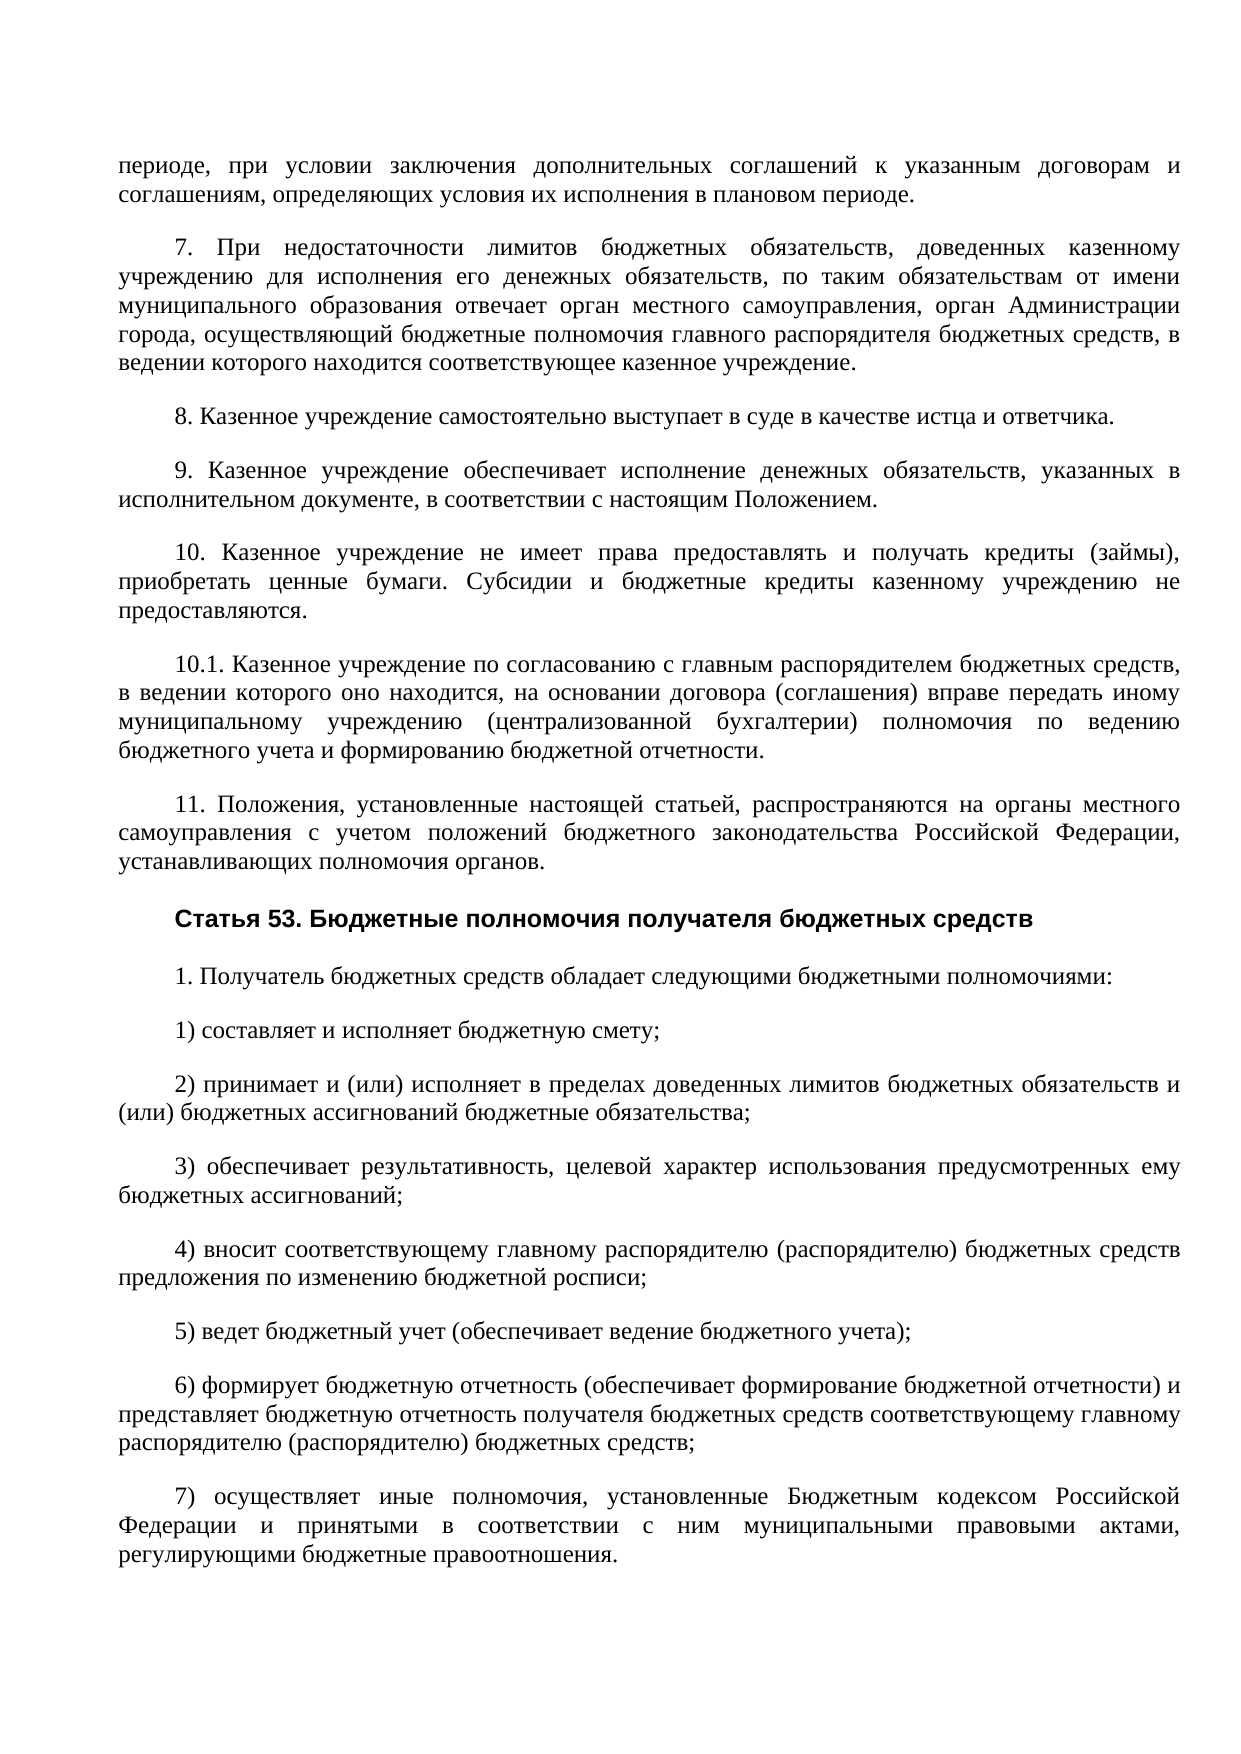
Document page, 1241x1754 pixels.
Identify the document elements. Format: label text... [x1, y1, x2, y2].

text 2) принимает и (или) исполняет в пределах доведенных лимитов бюджетных обязательств и (или) бюджетных ассигнований бюджетные обязательства; [118, 1069, 1181, 1126]
text 9. Казенное учреждение обеспечивает исполнение денежных обязательств, указанных в исполнительном документе, в соответствии с настоящим Положением. [118, 455, 1181, 512]
text 6) формирует бюджетную отчетность (обеспечивает формирование бюджетной отчетности) и представляет бюджетную отчетность получателя бюджетных средств соответствующему главному распорядителю (распорядителю) бюджетных средств; [118, 1370, 1181, 1456]
text 10. Казенное учреждение не имеет права предоставлять и получать кредиты (займы), приобретать ценные бумаги. Субсидии и бюджетные кредиты казенному учреждению не предоставляются. [118, 537, 1181, 624]
text 3) обеспечивает результативность, целевой характер использования предусмотренных ему бюджетных ассигнований; [118, 1151, 1181, 1209]
text 5) ведет бюджетный учет (обеспечивает ведение бюджетного учета); [118, 1316, 1181, 1345]
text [118, 150, 1181, 207]
text 10.1. Казенное учреждение по согласованию с главным распорядителем бюджетных средств, в ведении которого оно находится, на основании договора (соглашения) вправе передать иному муниципальному учреждению (централизованной бухгалтерии) полномочия по ведению бюджетного учета и формированию бюджетной отчетности. [118, 649, 1181, 764]
text 4) вносит соответствующему главному распорядителю (распорядителю) бюджетных средств предложения по изменению бюджетной росписи; [118, 1234, 1181, 1291]
title Статья 53. Бюджетные полномочия получателя бюджетных средств [118, 904, 1181, 932]
text 11. Положения, установленные настоящей статьей, распространяются на органы местного самоуправления с учетом положений бюджетного законодательства Российской Федерации, устанавливающих полномочия органов. [118, 789, 1181, 875]
text 7. При недостаточности лимитов бюджетных обязательств, доведенных казенному учреждению для исполнения его денежных обязательств, по таким обязательствам от имени муниципального образования отвечает орган местного самоуправления, орган Администрации города, осуществляющий бюджетные полномочия главного распорядителя бюджетных средств, в ведении которого находится соответствующее казенное учреждение. [118, 232, 1181, 376]
text 1. Получатель бюджетных средств обладает следующими бюджетными полномочиями: [118, 961, 1181, 990]
text 1) составляет и исполняет бюджетную смету; [118, 1015, 1181, 1044]
text 8. Казенное учреждение самостоятельно выступает в суде в качестве истца и ответчика. [118, 401, 1181, 430]
text 7) осуществляет иные полномочия, установленные Бюджетным кодексом Российской Федерации и принятыми в соответствии с ним муниципальными правовыми актами, регулирующими бюджетные правоотношения. [118, 1481, 1181, 1567]
